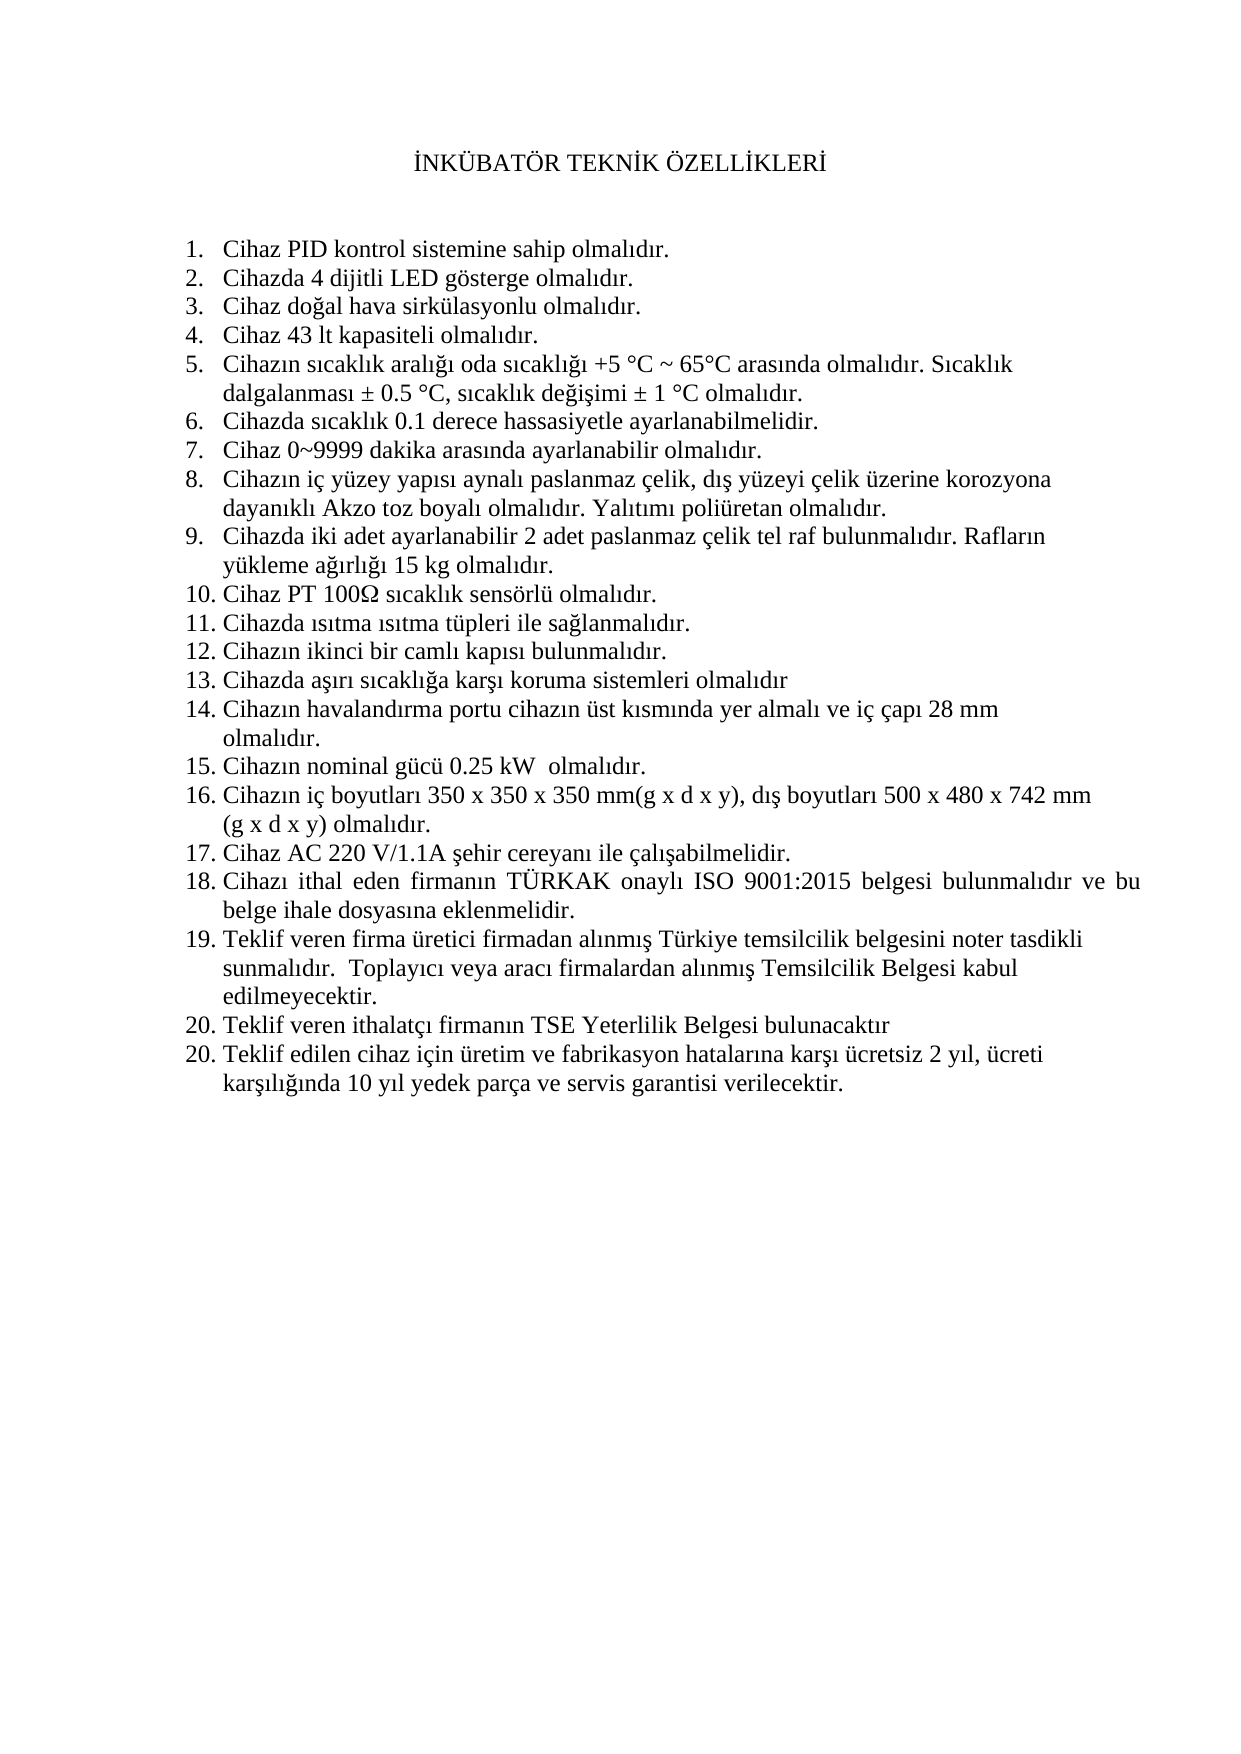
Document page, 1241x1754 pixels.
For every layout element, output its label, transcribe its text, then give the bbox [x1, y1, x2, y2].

list Cihazda aşırı sıcaklığa karşı koruma sistemleri olmalıdır [185, 665, 1093, 694]
list Teklif veren ithalatçı firmanın TSE Yeterlilik Belgesi bulunacaktır [185, 1010, 1093, 1039]
list Cihazda ısıtma ısıtma tüpleri ile sağlanmalıdır. [185, 608, 1093, 636]
list Teklif veren firma üretici firmadan alınmış Türkiye temsilcilik belgesini noter tasdikli sunmalıdır. Toplayıcı veya aracı firmalardan alınmış Temsilcilik Belgesi kabul edilmeyecektir. [185, 924, 1093, 1010]
text İNKÜBATÖR TEKNİK ÖZELLİKLERİ [148, 148, 1093, 176]
list Cihazda iki adet ayarlanabilir 2 adet paslanmaz çelik tel raf bulunmalıdır. Rafların yükleme ağırlığı 15 kg olmalıdır. [185, 521, 1093, 579]
list Cihaz AC 220 V/1.1A şehir cereyanı ile çalışabilmelidir. [185, 838, 1093, 866]
list Cihaz doğal hava sirkülasyonlu olmalıdır. [185, 291, 1093, 320]
list Cihazın ikinci bir camlı kapısı bulunmalıdır. [185, 636, 1093, 665]
list Cihazı ithal eden firmanın TÜRKAK onaylı ISO 9001:2015 belgesi bulunmalıdır ve bu belge ihale dosyasına eklenmelidir. [185, 866, 1142, 924]
list Cihazda 4 dijitli LED gösterge olmalıdır. [185, 263, 1093, 291]
list Cihazın iç boyutları 350 x 350 x 350 mm(g x d x y), dış boyutları 500 x 480 x 742 mm (g x d x y) olmalıdır. [185, 780, 1093, 838]
text karşılığında 10 yıl yedek parça ve servis garantisi verilecektir. [177, 1068, 1093, 1096]
list Cihazın iç yüzey yapısı aynalı paslanmaz çelik, dış yüzeyi çelik üzerine korozyona dayanıklı Akzo toz boyalı olmalıdır. Yalıtımı poliüretan olmalıdır. [185, 464, 1093, 521]
list Cihaz PT 100 sıcaklık sensörlü olmalıdır. [185, 579, 1093, 608]
text 20. Teklif edilen cihaz için üretim ve fabrikasyon hatalarına karşı ücretsiz 2 yıl, ücreti [177, 1039, 1093, 1068]
list Cihazın sıcaklık aralığı oda sıcaklığı +5 °C ~ 65°C arasında olmalıdır. Sıcaklık dalgalanması ± 0.5 °C, sıcaklık değişimi ± 1 °C olmalıdır. [185, 349, 1093, 406]
list Cihaz PID kontrol sistemine sahip olmalıdır. [185, 234, 1093, 263]
list Cihaz 43 lt kapasiteli olmalıdır. [185, 320, 1093, 349]
list Cihaz 0~9999 dakika arasında ayarlanabilir olmalıdır. [185, 435, 1093, 464]
list Cihazda sıcaklık 0.1 derece hassasiyetle ayarlanabilmelidir. [185, 406, 1093, 435]
list Cihazın nominal gücü 0.25 kW olmalıdır. [185, 751, 1093, 780]
list Cihazın havalandırma portu cihazın üst kısmında yer almalı ve iç çapı 28 mm olmalıdır. [185, 694, 1093, 751]
